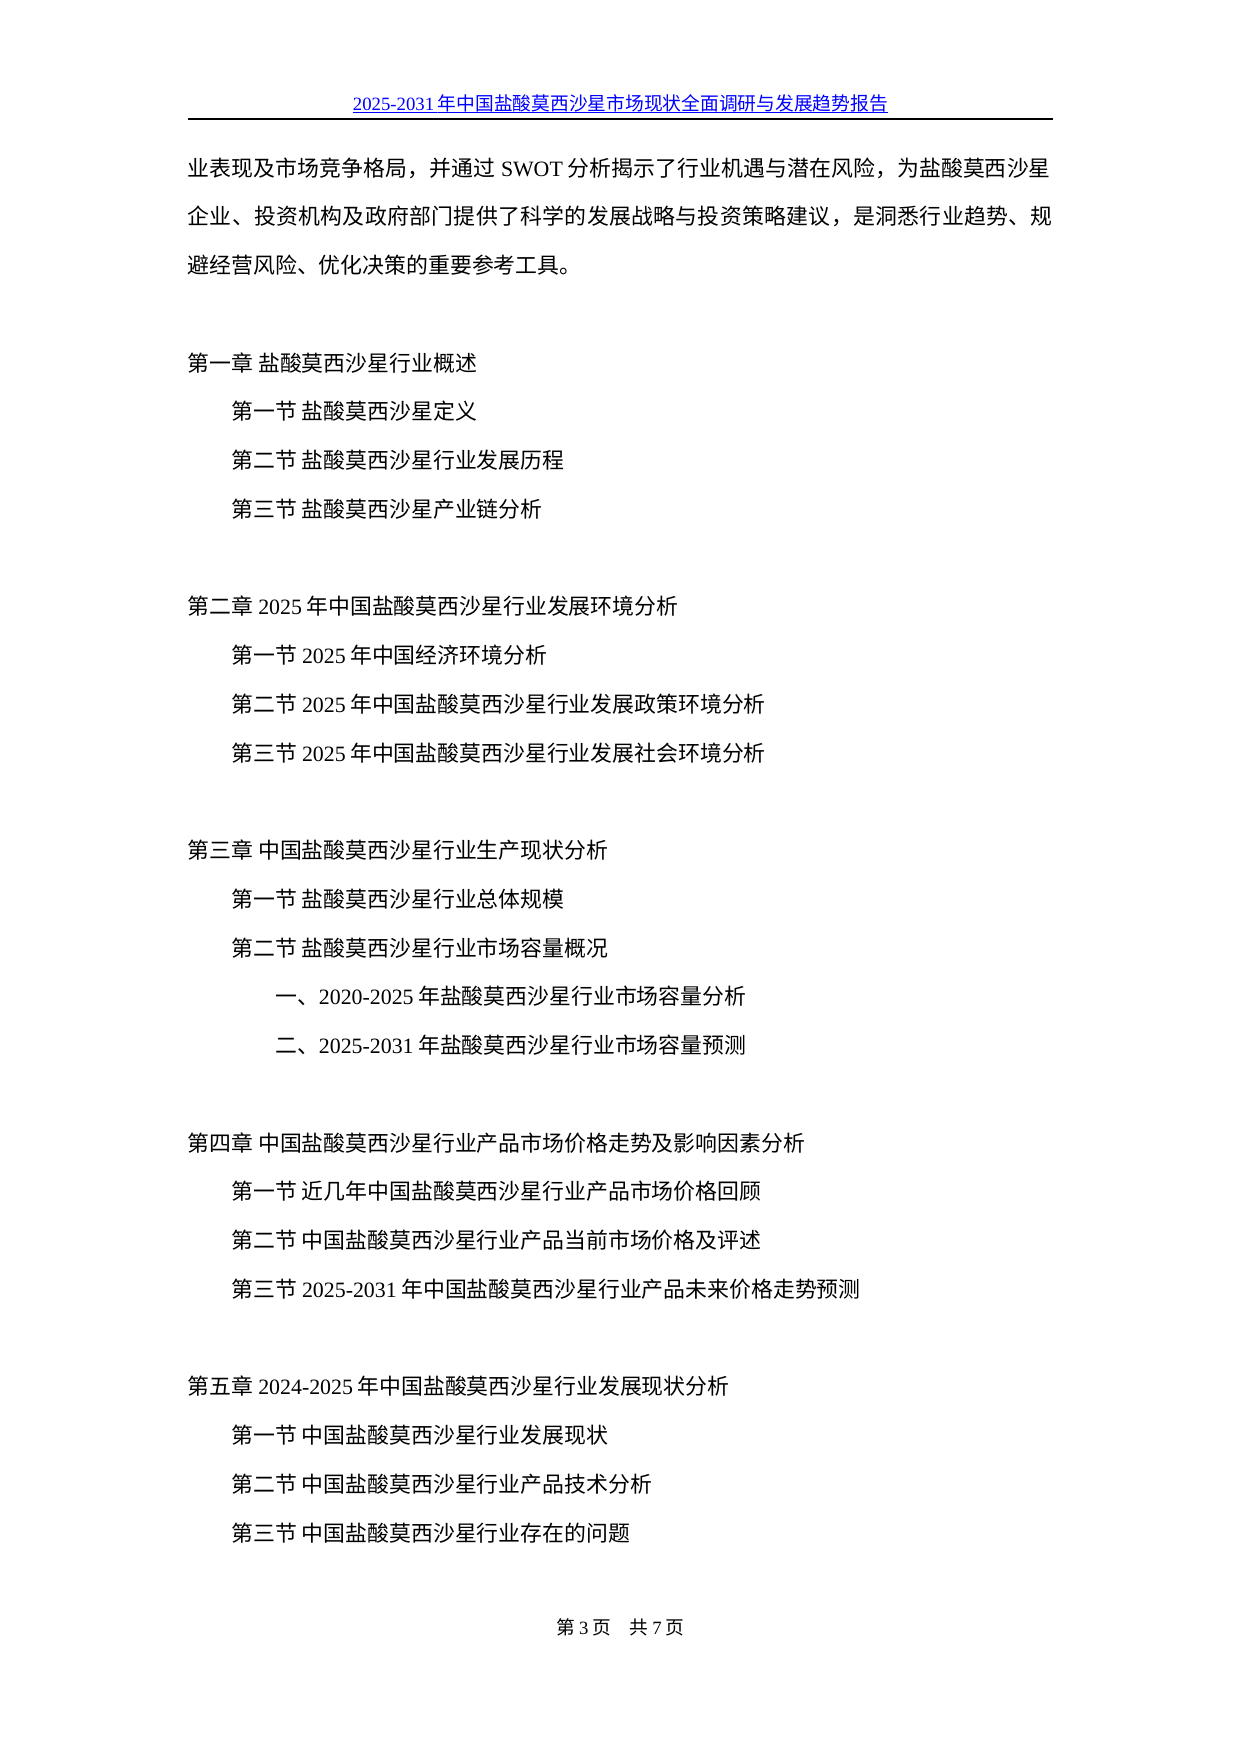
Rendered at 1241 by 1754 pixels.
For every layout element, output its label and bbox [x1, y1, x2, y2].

text [187, 150, 1053, 1548]
